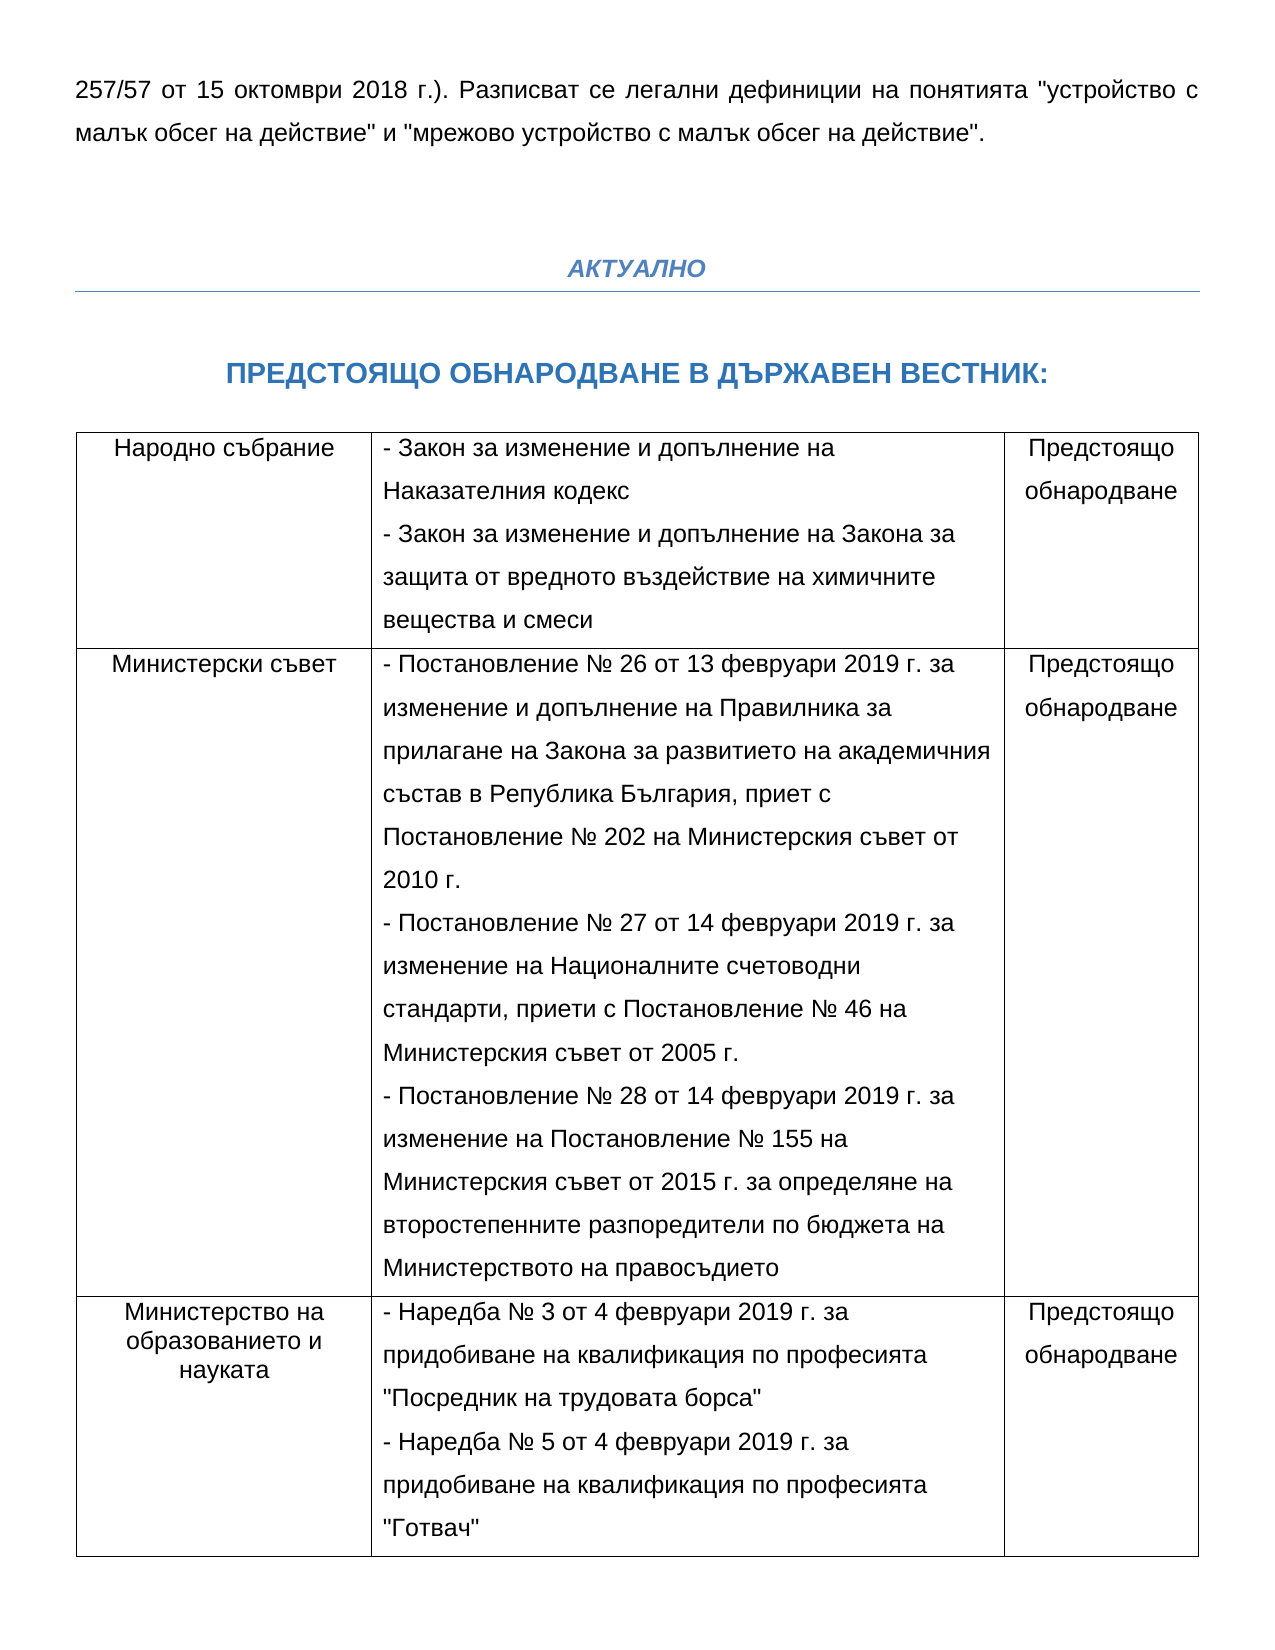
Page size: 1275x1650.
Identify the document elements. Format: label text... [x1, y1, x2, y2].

table_header Предстоящо обнародване [1005, 433, 1198, 648]
text АКТУАЛНО [75, 254, 1200, 291]
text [75, 75, 1200, 147]
text ПРЕДСТОЯЩО ОБНАРОДВАНЕ В ДЪРЖАВЕН ВЕСТНИК: [75, 356, 1200, 390]
table_header - Закон за изменение и допълнение на Наказателния кодекс - Закон за изменение и допълнение на Закона за защита от вредното въздействие на химичните вещества и смеси [372, 433, 1004, 648]
table_header Народно събрание [77, 433, 371, 648]
table_cell - Постановление № 26 от 13 февруари 2019 г. за изменение и допълнение на Правилника за прилагане на Закона за развитието на академичния състав в Република България, приет с Постановление № 202 на Министерския съвет от 2010 г. - Постановление № 27 от 14 февруари 2019 г. за изменение на Националните счетоводни стандарти, приети с Постановление № 46 на Министерския съвет от 2005 г. - Постановление № 28 от 14 февруари 2019 г. за изменение на Постановление № 155 на Министерския съвет от 2015 г. за определяне на второстепенните разпоредители по бюджета на Министерството на правосъдието [372, 649, 1004, 1296]
table_cell Министерски съвет [77, 649, 371, 1296]
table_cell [77, 1297, 371, 1556]
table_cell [1005, 1297, 1198, 1556]
table_cell Предстоящо обнародване [1005, 649, 1198, 1296]
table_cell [372, 1297, 1004, 1556]
